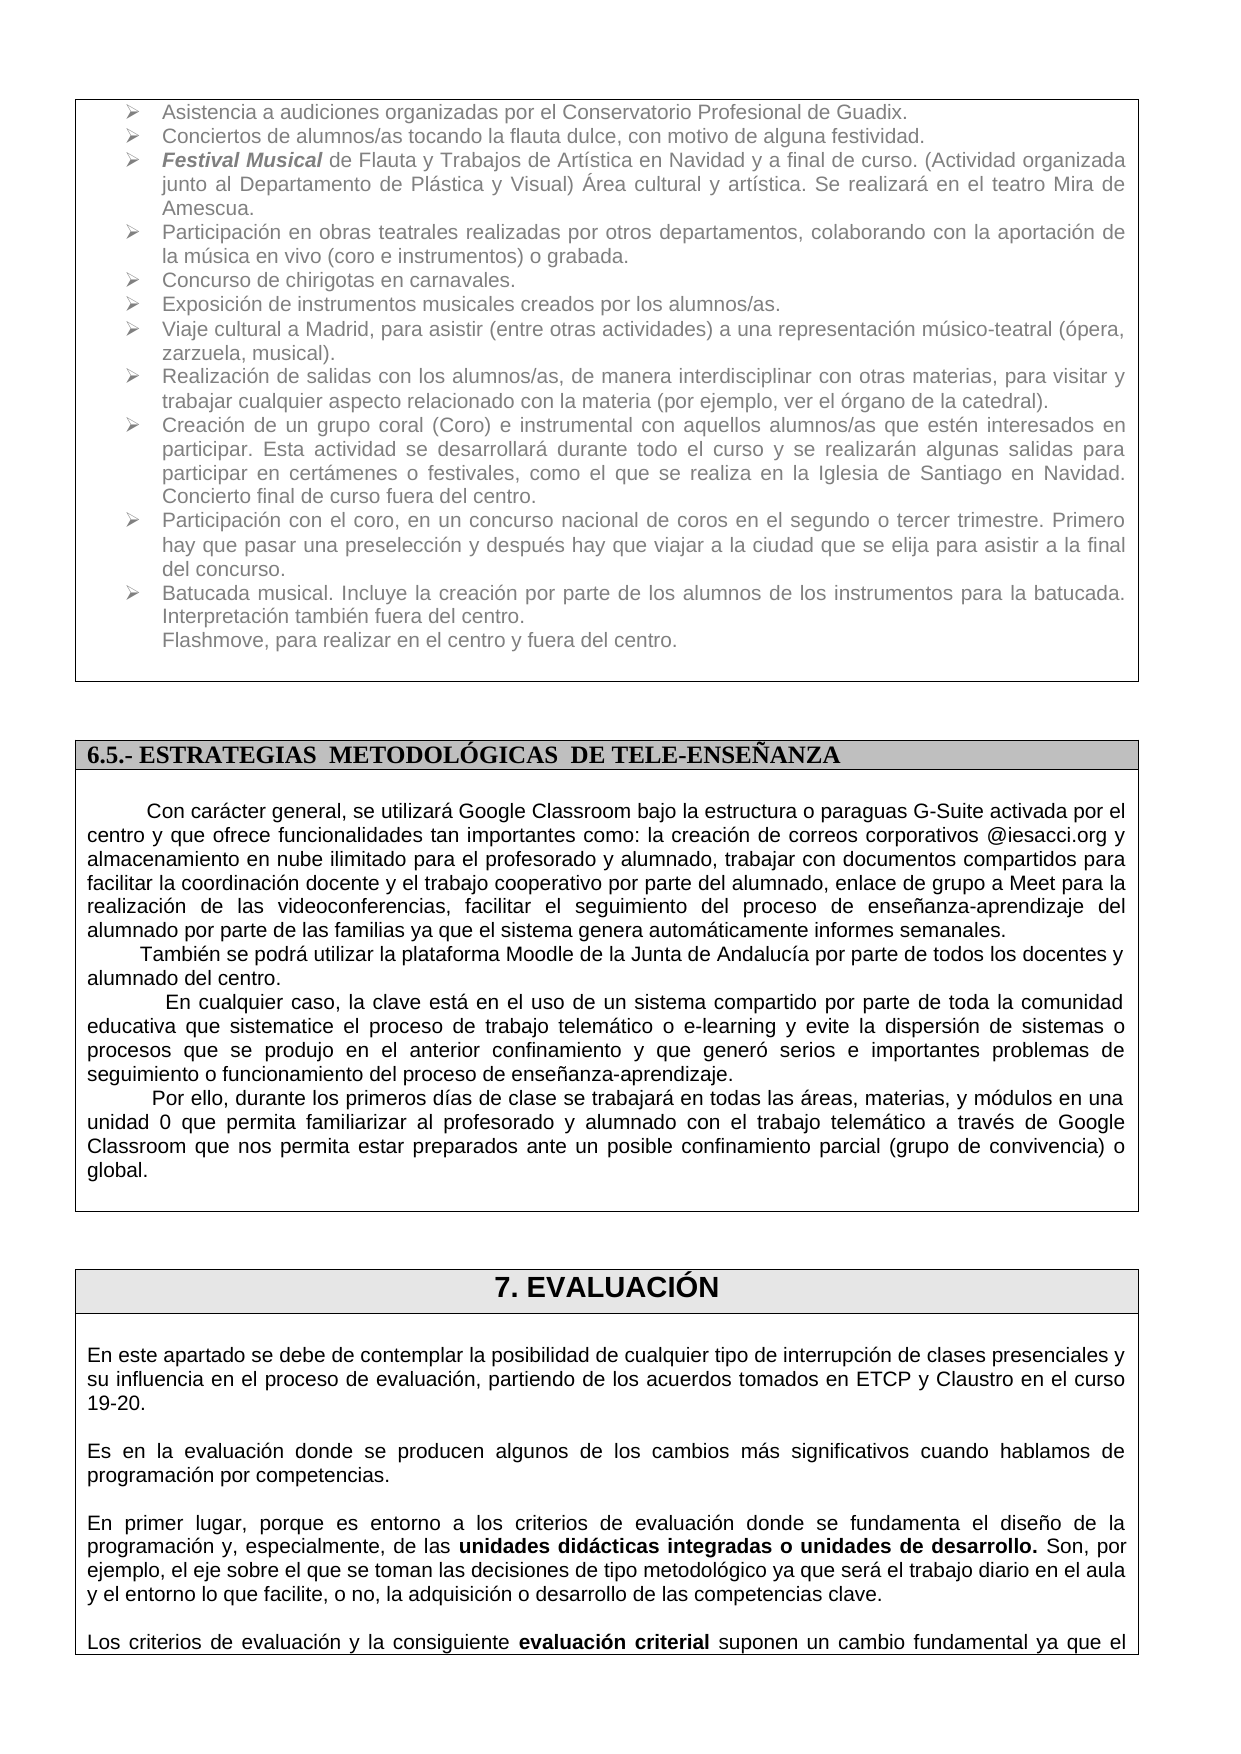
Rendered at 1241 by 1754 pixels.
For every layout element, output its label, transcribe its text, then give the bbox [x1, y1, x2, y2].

table_header 7. EVALUACIÓN [76, 1270, 1138, 1313]
table_header 6.5.- ESTRATEGIAS METODOLÓGICAS DE TELE-ENSEÑANZA [76, 741, 1138, 769]
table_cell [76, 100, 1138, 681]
table_cell Con carácter general, se utilizará Google Classroom bajo la estructura o paraguas G-Suite activada por el centro y que ofrece funcionalidades tan importantes como: la creación de correos corporativos @iesacci.org y almacenamiento en nube ilimitado para el profesorado y alumnado, trabajar con documentos compartidos para facilitar la coordinación docente y el trabajo cooperativo por parte del alumnado, enlace de grupo a Meet para la realización de las videoconferencias, facilitar el seguimiento del proceso de enseñanza-aprendizaje del alumnado por parte de las familias ya que el sistema genera automáticamente informes semanales. También se podrá utilizar la plataforma Moodle de la Junta de Andalucía por parte de todos los docentes y alumnado del centro. En cualquier caso, la clave está en el uso de un sistema compartido por parte de toda la comunidad educativa que sistematice el proceso de trabajo telemático o e-learning y evite la dispersión de sistemas o procesos que se produjo en el anterior confinamiento y que generó serios e importantes problemas de seguimiento o funcionamiento del proceso de enseñanza-aprendizaje. Por ello, durante los primeros días de clase se trabajará en todas las áreas, materias, y módulos en una unidad 0 que permita familiarizar al profesorado y alumnado con el trabajo telemático a través de Google Classroom que nos permita estar preparados ante un posible confinamiento parcial (grupo de convivencia) o global. [76, 770, 1138, 1211]
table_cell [76, 1314, 1138, 1654]
